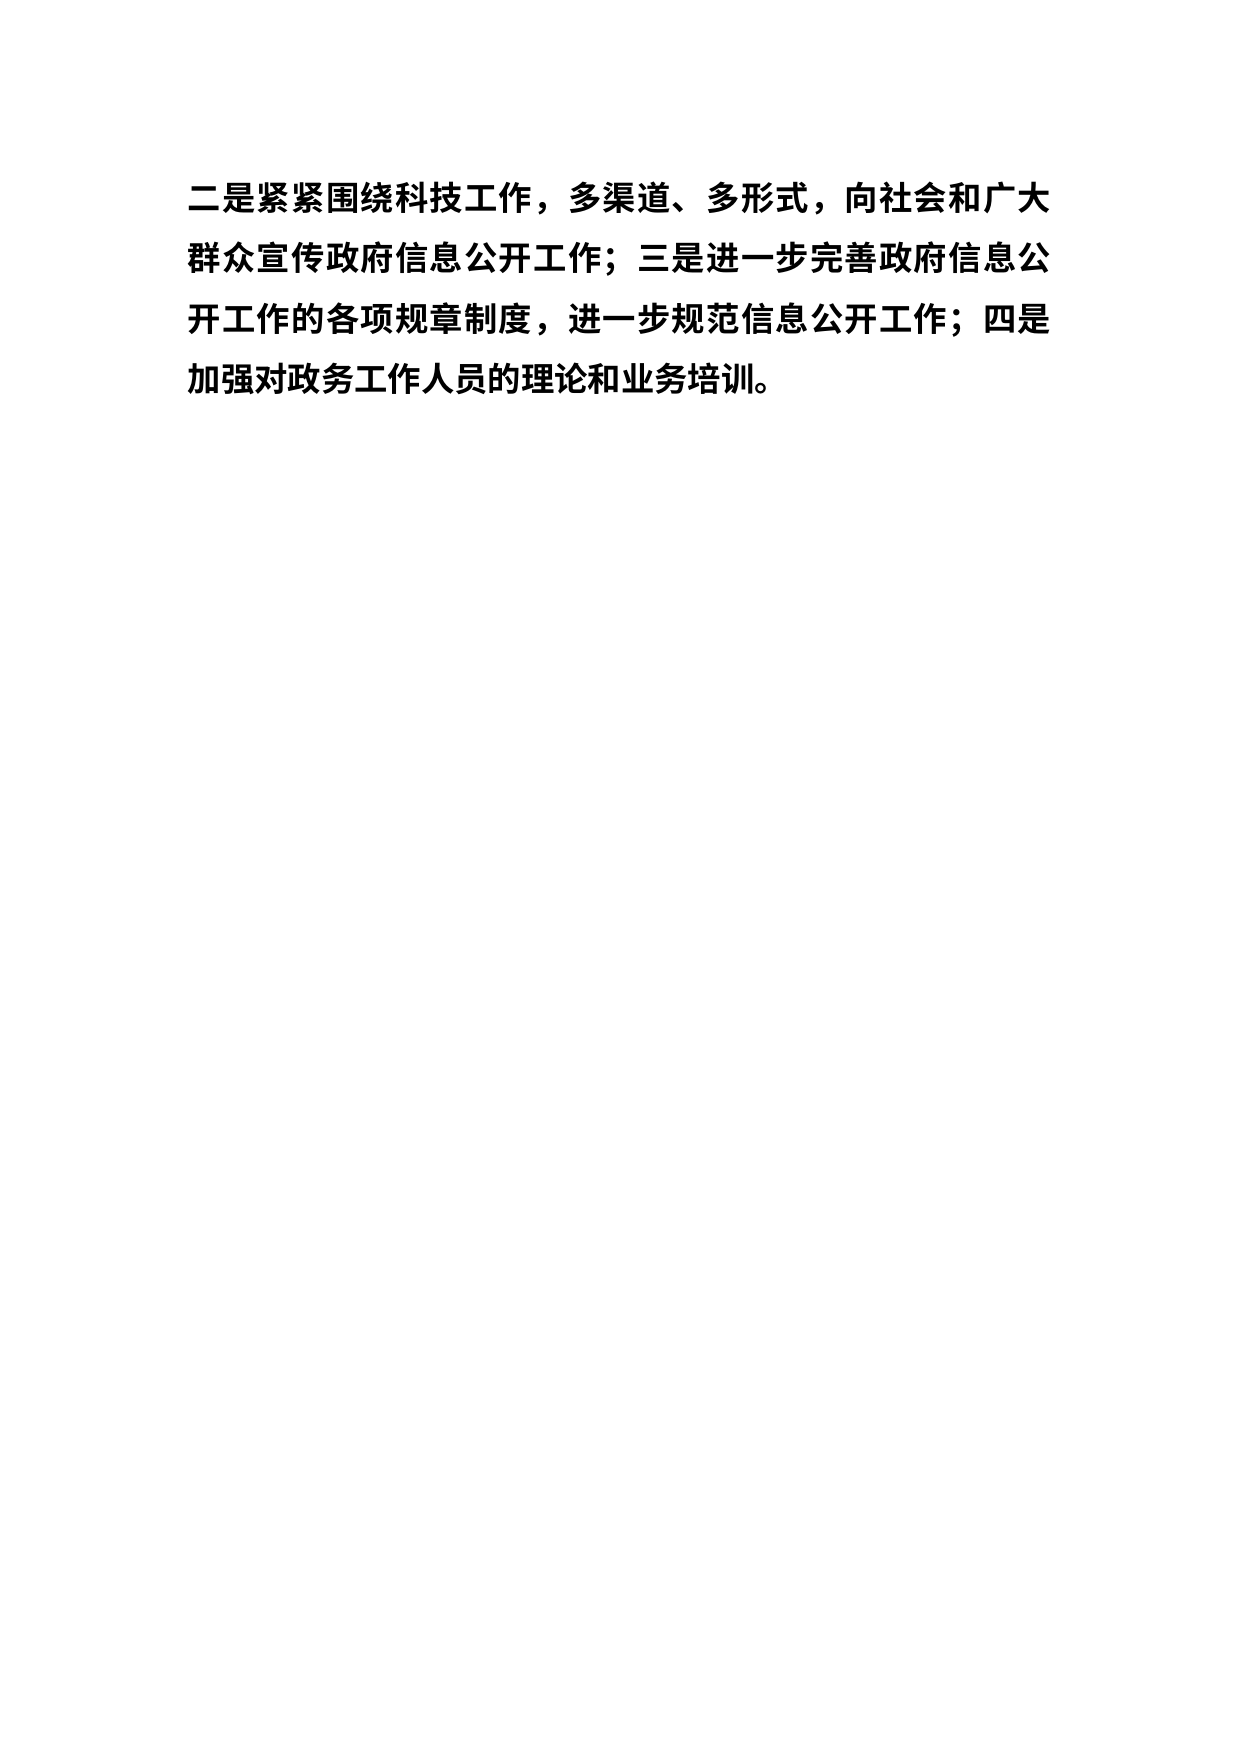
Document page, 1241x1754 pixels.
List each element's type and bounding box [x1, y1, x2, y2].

text [187, 162, 1053, 404]
